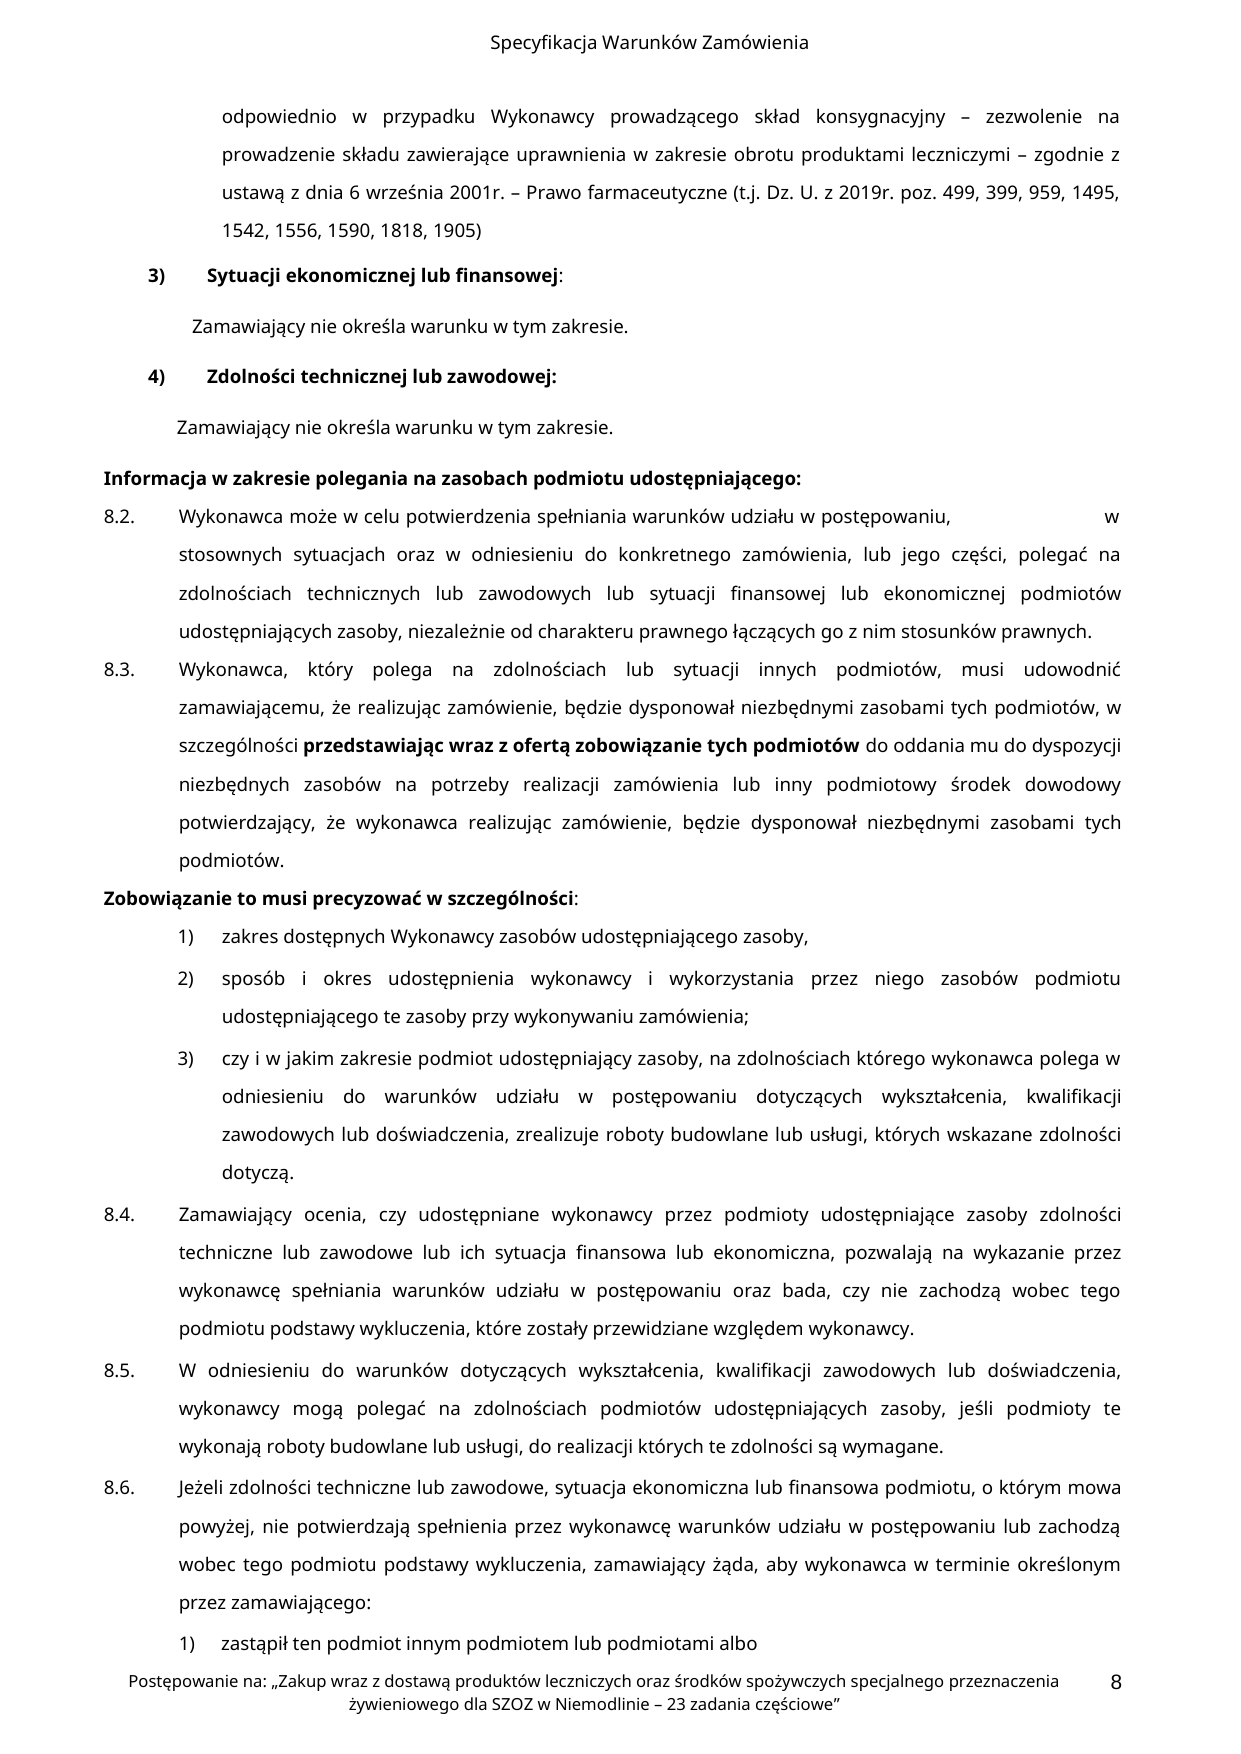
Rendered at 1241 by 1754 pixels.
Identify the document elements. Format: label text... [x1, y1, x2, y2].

text Zamawiający nie określa warunku w tym zakresie. [148, 313, 1121, 338]
list W odniesieniu do warunków dotyczących wykształcenia, kwalifikacji zawodowych lub doświadczenia, wykonawcy mogą polegać na zdolnościach podmiotów udostępniających zasoby, jeśli podmioty te wykonają roboty budowlane lub usługi, do realizacji których te zdolności są wymagane. [103, 1357, 1122, 1459]
text Informacja w zakresie polegania na zasobach podmiotu udostępniającego: [103, 465, 1122, 491]
list Wykonawca, który polega na zdolnościach lub sytuacji innych podmiotów, musi udowodnić zamawiającemu, że realizując zamówienie, będzie dysponował niezbędnymi zasobami tych podmiotów, w szczególności przedstawiając wraz z ofertą zobowiązanie tych podmiotów do oddania mu do dyspozycji niezbędnych zasobów na potrzeby realizacji zamówienia lub inny podmiotowy środek dowodowy potwierdzający, że wykonawca realizując zamówienie, będzie dysponował niezbędnymi zasobami tych podmiotów. [103, 656, 1122, 873]
list zakres dostępnych Wykonawcy zasobów udostępniającego zasoby, [177, 924, 1122, 949]
list zastąpił ten podmiot innym podmiotem lub podmiotami albo [178, 1631, 1122, 1656]
list Jeżeli zdolności techniczne lub zawodowe, sytuacja ekonomiczna lub finansowa podmiotu, o którym mowa powyżej, nie potwierdzają spełnienia przez wykonawcę warunków udziału w postępowaniu lub zachodzą wobec tego podmiotu podstawy wykluczenia, zamawiający żąda, aby wykonawca w terminie określonym przez zamawiającego: [103, 1475, 1122, 1615]
list czy i w jakim zakresie podmiot udostępniający zasoby, na zdolnościach którego wykonawca polega w odniesieniu do warunków udziału w postępowaniu dotyczących wykształcenia, kwalifikacji zawodowych lub doświadczenia, zrealizuje roboty budowlane lub usługi, których wskazane zdolności dotyczą. [177, 1045, 1122, 1185]
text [222, 103, 1121, 243]
list sposób i okres udostępnienia wykonawcy i wykorzystania przez niego zasobów podmiotu udostępniającego te zasoby przy wykonywaniu zamówienia; [177, 965, 1122, 1029]
list Zdolności technicznej lub zawodowej: [148, 364, 1121, 389]
text Zobowiązanie to musi precyzować w szczególności: [103, 886, 1122, 911]
text Zamawiający nie określa warunku w tym zakresie. [103, 414, 1121, 440]
list Wykonawca może w celu potwierdzenia spełniania warunków udziału w postępowaniu, w stosownych sytuacjach oraz w odniesieniu do konkretnego zamówienia, lub jego części, polegać na zdolnościach technicznych lub zawodowych lub sytuacji finansowej lub ekonomicznej podmiotów udostępniających zasoby, niezależnie od charakteru prawnego łączących go z nim stosunków prawnych. [103, 503, 1122, 643]
list Zamawiający ocenia, czy udostępniane wykonawcy przez podmioty udostępniające zasoby zdolności techniczne lub zawodowe lub ich sytuacja finansowa lub ekonomiczna, pozwalają na wykazanie przez wykonawcę spełniania warunków udziału w postępowaniu oraz bada, czy nie zachodzą wobec tego podmiotu podstawy wykluczenia, które zostały przewidziane względem wykonawcy. [103, 1201, 1122, 1341]
list Sytuacji ekonomicznej lub finansowej: [148, 262, 1121, 288]
